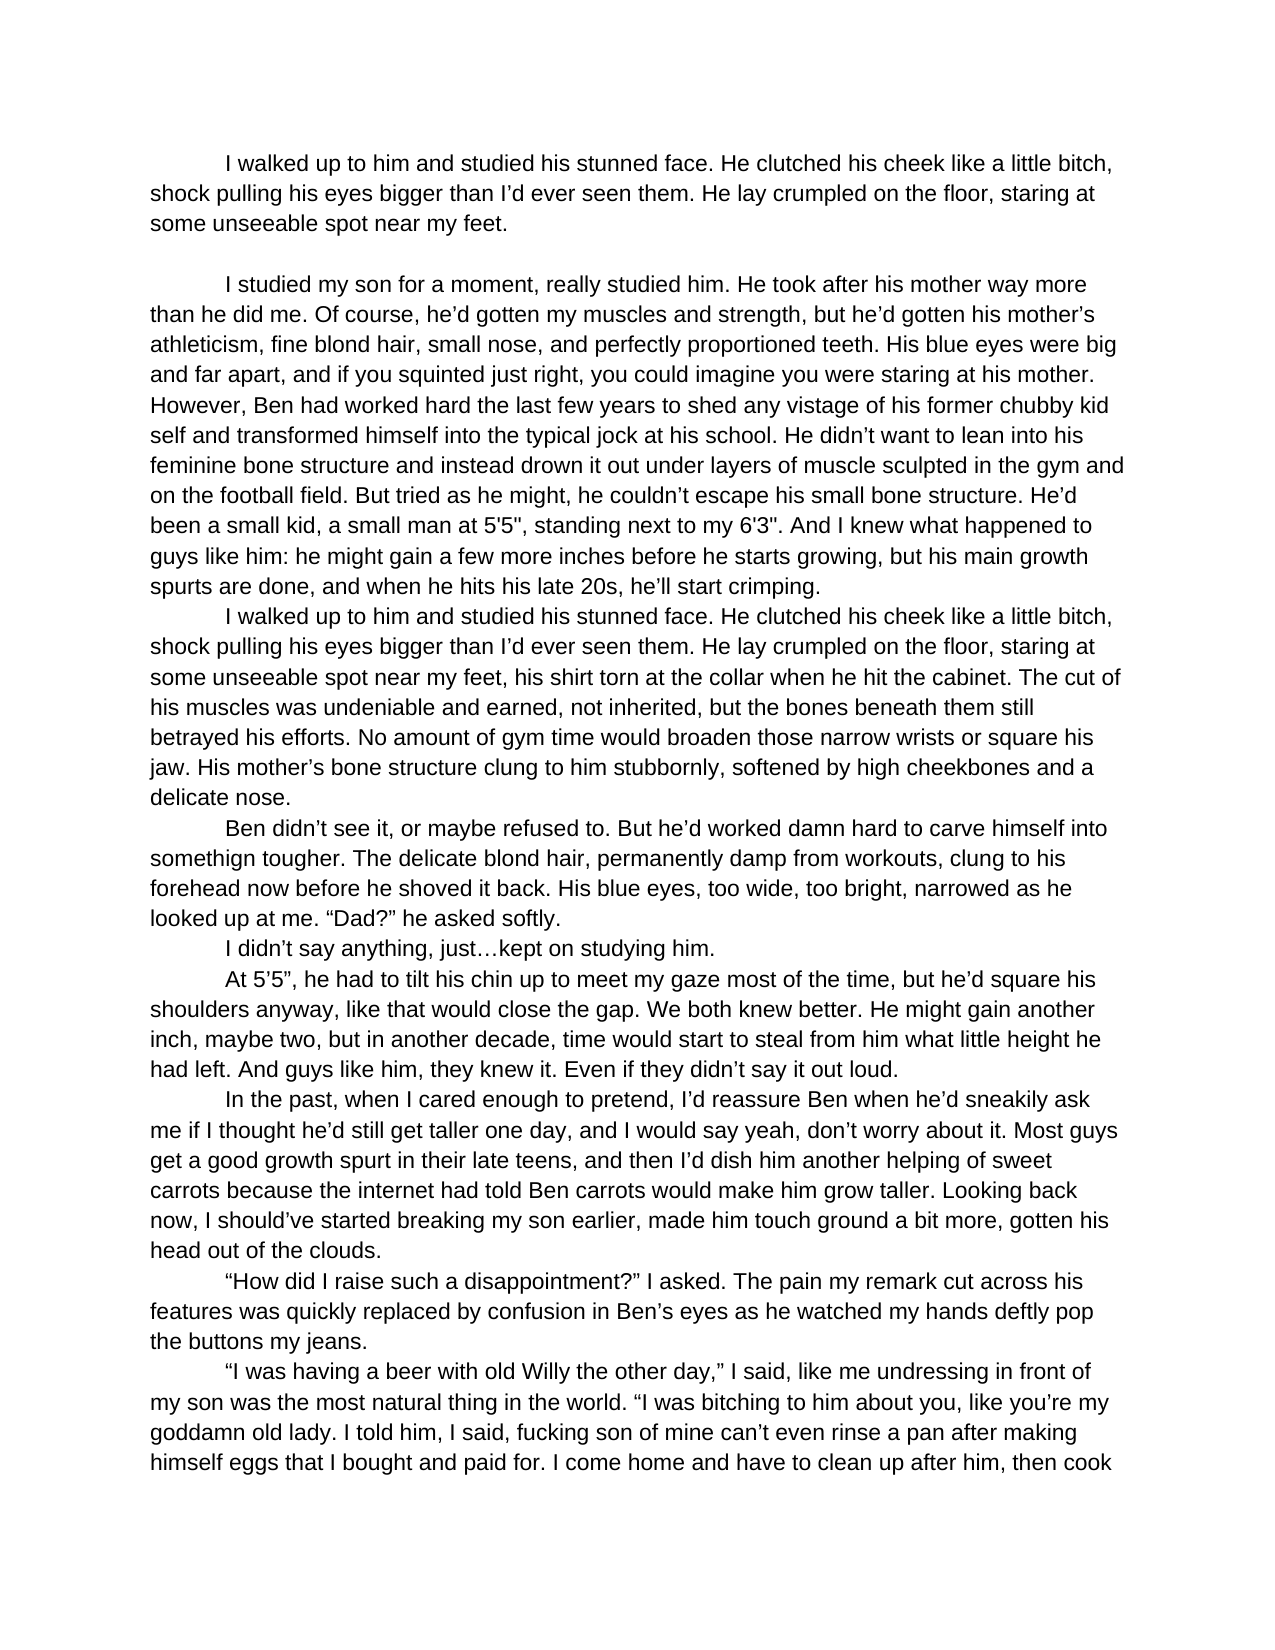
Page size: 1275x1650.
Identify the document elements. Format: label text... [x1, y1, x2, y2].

text At 5’5”, he had to tilt his chin up to meet my gaze most of the time, but he’d square his shoulders anyway, like that would close the gap. We both knew better. He might gain another inch, maybe two, but in another decade, time would start to steal from him what little height he had left. And guys like him, they knew it. Even if they didn’t say it out loud. [150, 966, 1125, 1083]
text I walked up to him and studied his stunned face. He clutched his cheek like a little bitch, shock pulling his eyes bigger than I’d ever seen them. He lay crumpled on the floor, staring at some unseeable spot near my feet, his shirt torn at the collar when he hit the cabinet. The cut of his muscles was undeniable and earned, not inherited, but the bones beneath them still betrayed his efforts. No amount of gym time would broaden those narrow wrists or square his jaw. His mother’s bone structure clung to him stubbornly, softened by high cheekbones and a delicate nose. [150, 603, 1125, 811]
text Ben didn’t see it, or maybe refused to. But he’d worked damn hard to carve himself into somethign tougher. The delicate blond hair, permanently damp from workouts, clung to his forehead now before he shoved it back. His blue eyes, too wide, too bright, narrowed as he looked up at me. “Dad?” he asked softly. [150, 814, 1125, 932]
text “How did I raise such a disappointment?” I asked. The pain my remark cut across his features was quickly replaced by confusion in Ben’s eyes as he watched my hands deftly pop the buttons my jeans. [150, 1268, 1125, 1354]
text I studied my son for a moment, really studied him. He took after his mother way more than he did me. Of course, he’d gotten my muscles and strength, but he’d gotten his mother’s athleticism, fine blond hair, small nose, and perfectly proportioned teeth. His blue eyes were big and far apart, and if you squinted just right, you could imagine you were staring at his mother. However, Ben had worked hard the last few years to shed any vistage of his former chubby kid self and transformed himself into the typical jock at his school. He didn’t want to lean into his feminine bone structure and instead drown it out under layers of muscle sculpted in the gym and on the football field. But tried as he might, he couldn’t escape his small bone structure. He’d been a small kid, a small man at 5'5", standing next to my 6'3". And I knew what happened to guys like him: he might gain a few more inches before he starts growing, but his main growth spurts are done, and when he hits his late 20s, he’ll start crimping. [150, 271, 1125, 599]
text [150, 1358, 1125, 1475]
text In the past, when I cared enough to pretend, I’d reassure Ben when he’d sneakily ask me if I thought he’d still get taller one day, and I would say yeah, don’t worry about it. Most guys get a good growth spurt in their late teens, and then I’d dish him another helping of sweet carrots because the internet had told Ben carrots would make him grow taller. Looking back now, I should’ve started breaking my son earlier, made him touch ground a bit more, gotten his head out of the clouds. [150, 1086, 1125, 1264]
text I walked up to him and studied his stunned face. He clutched his cheek like a little bitch, shock pulling his eyes bigger than I’d ever seen them. He lay crumpled on the floor, staring at some unseeable spot near my feet. [150, 150, 1125, 237]
text I didn’t say anything, just…kept on studying him. [150, 935, 1125, 962]
